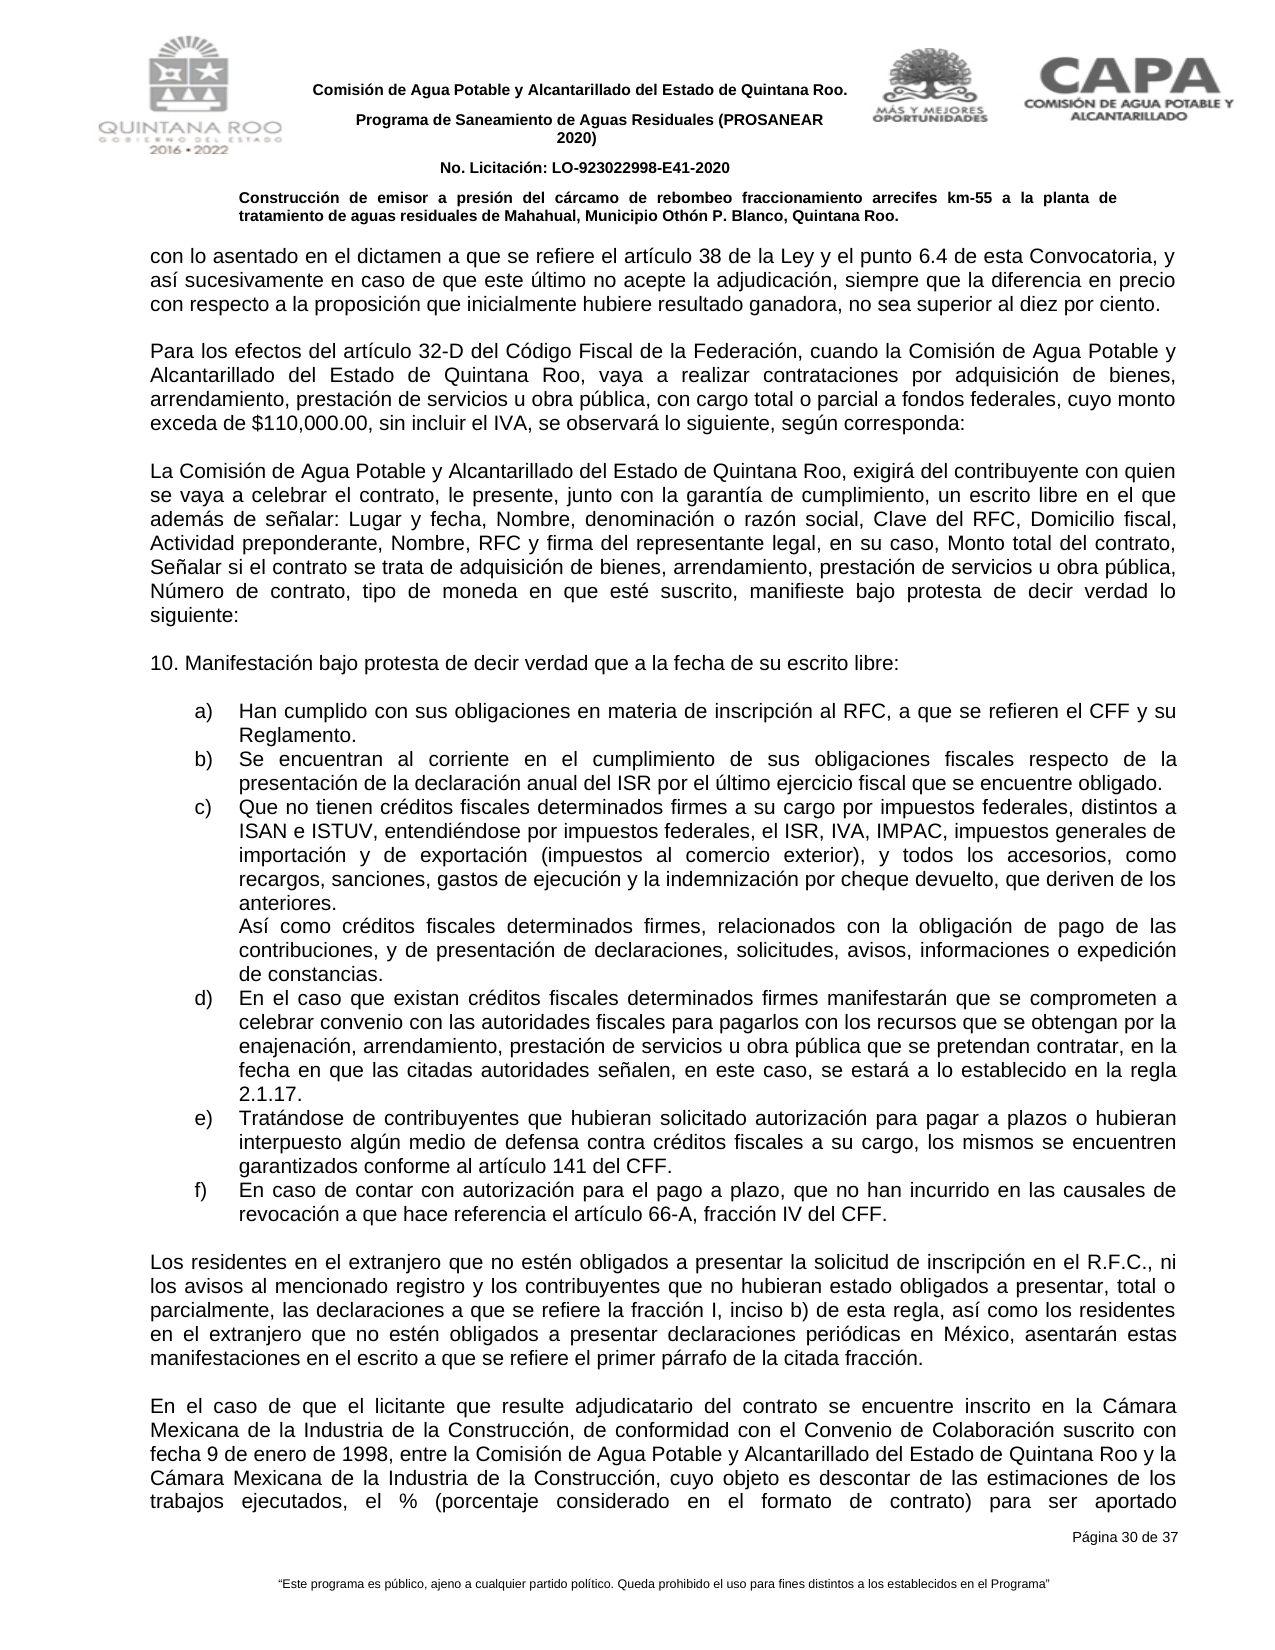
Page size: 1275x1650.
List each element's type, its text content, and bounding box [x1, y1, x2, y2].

text Así como créditos fiscales determinados firmes, relacionados con la obligación de pago de las contribuciones, y de presentación de declaraciones, solicitudes, avisos, informaciones o expedición de constancias. [194, 914, 1178, 986]
text La Comisión de Agua Potable y Alcantarillado del Estado de Quintana Roo, exigirá del contribuyente con quien se vaya a celebrar el contrato, le presente, junto con la garantía de cumplimiento, un escrito libre en el que además de señalar: Lugar y fecha, Nombre, denominación o razón social, Clave del RFC, Domicilio fiscal, Actividad preponderante, Nombre, RFC y firma del representante legal, en su caso, Monto total del contrato, Señalar si el contrato se trata de adquisición de bienes, arrendamiento, prestación de servicios u obra pública, Número de contrato, tipo de moneda en que esté suscrito, manifieste bajo protesta de decir verdad lo siguiente: [150, 459, 1178, 627]
text a) Han cumplido con sus obligaciones en materia de inscripción al RFC, a que se refieren el CFF y su Reglamento. [194, 699, 1178, 747]
picture [92, 4, 1238, 175]
text 10. Manifestación bajo protesta de decir verdad que a la fecha de su escrito libre: [150, 651, 1178, 675]
text Para los efectos del artículo 32-D del Código Fiscal de la Federación, cuando la Comisión de Agua Potable y Alcantarillado del Estado de Quintana Roo, vaya a realizar contrataciones por adquisición de bienes, arrendamiento, prestación de servicios u obra pública, con cargo total o parcial a fondos federales, cuyo monto exceda de $110,000.00, sin incluir el IVA, se observará lo siguiente, según corresponda: [150, 339, 1178, 435]
text Los residentes en el extranjero que no estén obligados a presentar la solicitud de inscripción en el R.F.C., ni los avisos al mencionado registro y los contribuyentes que no hubieran estado obligados a presentar, total o parcialmente, las declaraciones a que se refiere la fracción I, inciso b) de esta regla, así como los residentes en el extranjero que no estén obligados a presentar declaraciones periódicas en México, asentarán estas manifestaciones en el escrito a que se refiere el primer párrafo de la citada fracción. [150, 1250, 1178, 1369]
text c) Que no tienen créditos fiscales determinados firmes a su cargo por impuestos federales, distintos a ISAN e ISTUV, entendiéndose por impuestos federales, el ISR, IVA, IMPAC, impuestos generales de importación y de exportación (impuestos al comercio exterior), y todos los accesorios, como recargos, sanciones, gastos de ejecución y la indemnización por cheque devuelto, que deriven de los anteriores. [194, 794, 1178, 914]
text d) En el caso que existan créditos fiscales determinados firmes manifestarán que se comprometen a celebrar convenio con las autoridades fiscales para pagarlos con los recursos que se obtengan por la enajenación, arrendamiento, prestación de servicios u obra pública que se pretendan contratar, en la fecha en que las citadas autoridades señalen, en este caso, se estará a lo establecido en la regla 2.1.17. [194, 986, 1178, 1106]
text f) En caso de contar con autorización para el pago a plazo, que no han incurrido en las causales de revocación a que hace referencia el artículo 66-A, fracción IV del CFF. [194, 1178, 1178, 1226]
text e) Tratándose de contribuyentes que hubieran solicitado autorización para pagar a plazos o hubieran interpuesto algún medio de defensa contra créditos fiscales a su cargo, los mismos se encuentren garantizados conforme al artículo 141 del CFF. [194, 1106, 1178, 1178]
text b) Se encuentran al corriente en el cumplimiento de sus obligaciones fiscales respecto de la presentación de la declaración anual del ISR por el último ejercicio fiscal que se encuentre obligado. [194, 747, 1178, 794]
